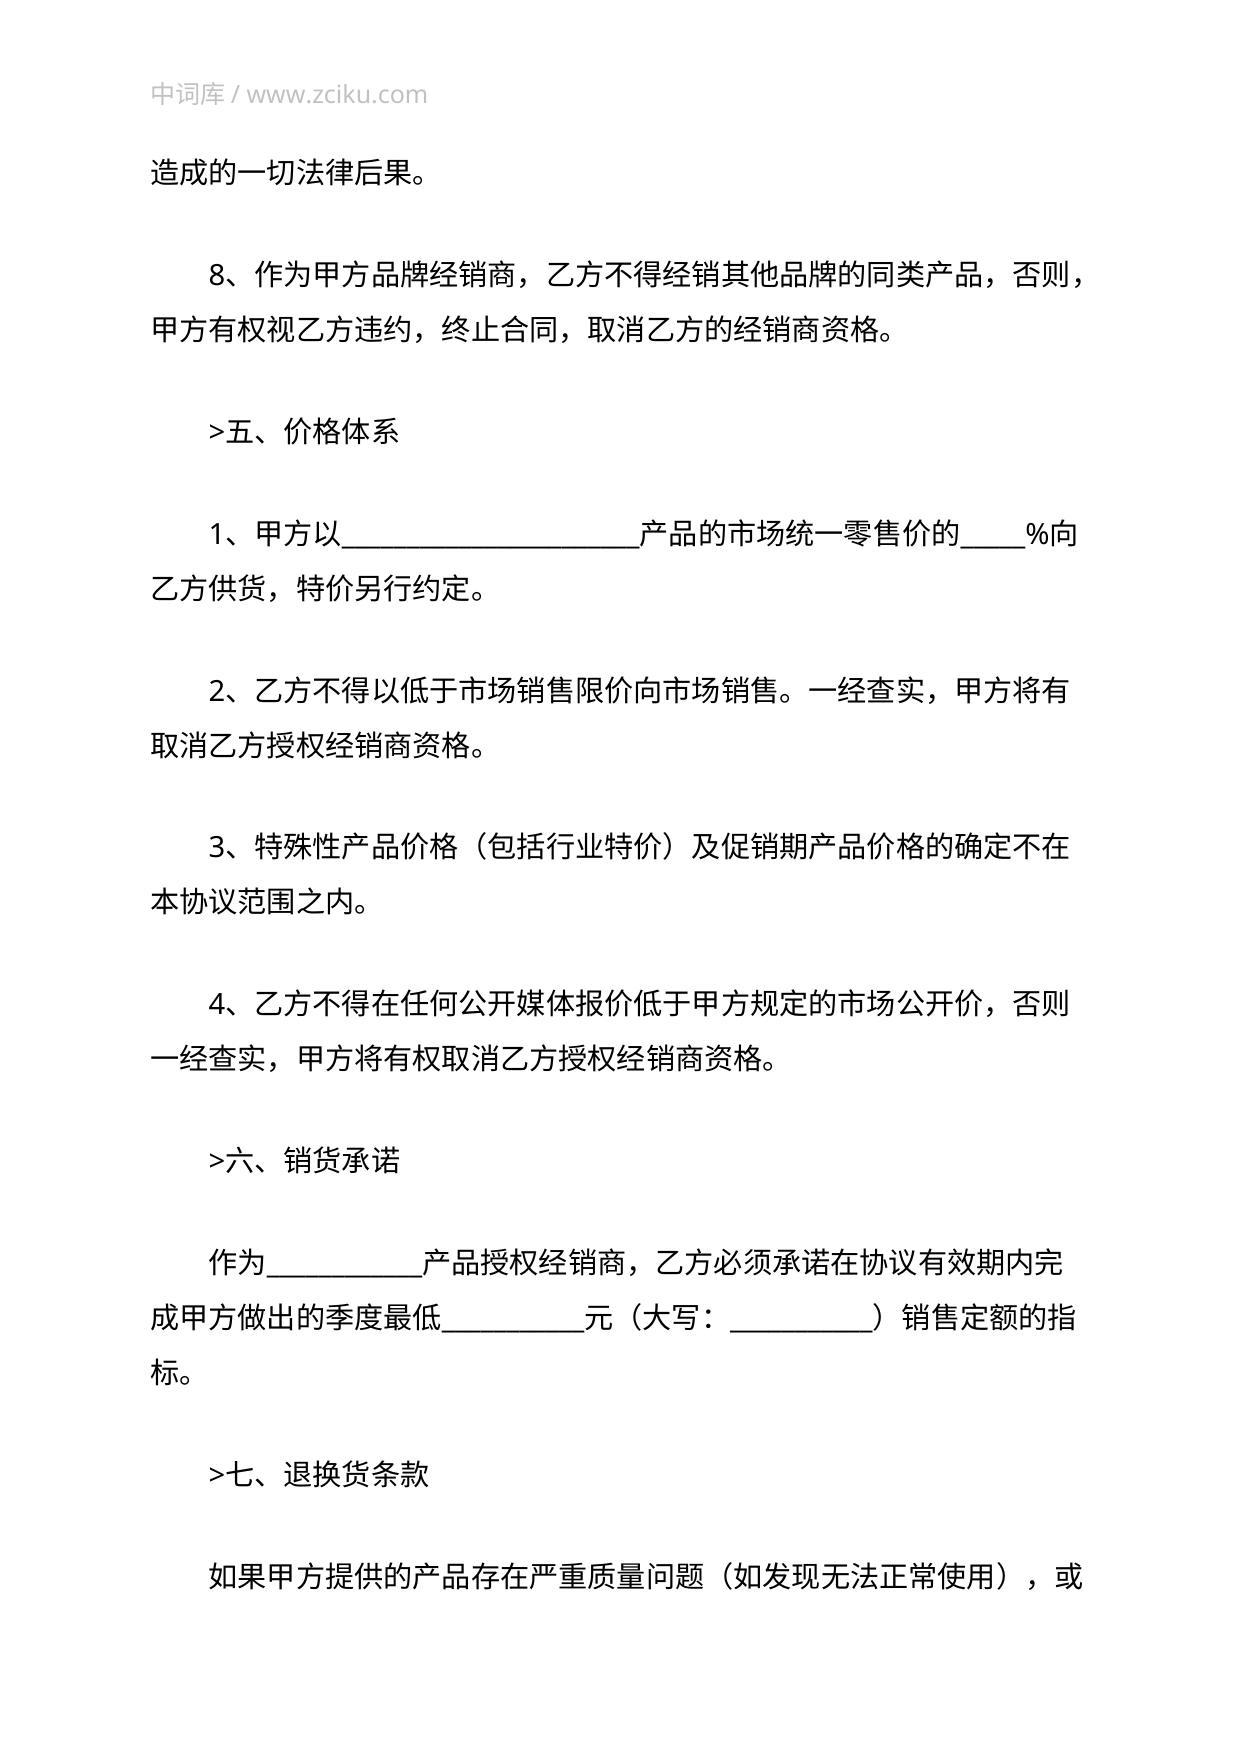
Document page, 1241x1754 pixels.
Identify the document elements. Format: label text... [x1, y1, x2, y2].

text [150, 1553, 1090, 1596]
text >五、价格体系 [150, 408, 1090, 451]
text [150, 150, 1090, 192]
text 2、乙方不得以低于市场销售限价向市场销售。一经查实，甲方将有取消乙方授权经销商资格。 [150, 667, 1090, 764]
text 8、作为甲方品牌经销商，乙方不得经销其他品牌的同类产品，否则，甲方有权视乙方违约，终止合同，取消乙方的经销商资格。 [150, 252, 1090, 349]
text 3、特殊性产品价格（包括行业特价）及促销期产品价格的确定不在本协议范围之内。 [150, 824, 1090, 921]
text >六、销货承诺 [150, 1138, 1090, 1180]
text >七、退换货条款 [150, 1451, 1090, 1494]
text 1、甲方以_______________________产品的市场统一零售价的_____%向乙方供货，特价另行约定。 [150, 511, 1090, 608]
text 作为____________产品授权经销商，乙方必须承诺在协议有效期内完成甲方做出的季度最低___________元（大写：___________）销售定额的指标。 [150, 1239, 1090, 1392]
text 4、乙方不得在任何公开媒体报价低于甲方规定的市场公开价，否则一经查实，甲方将有权取消乙方授权经销商资格。 [150, 981, 1090, 1078]
